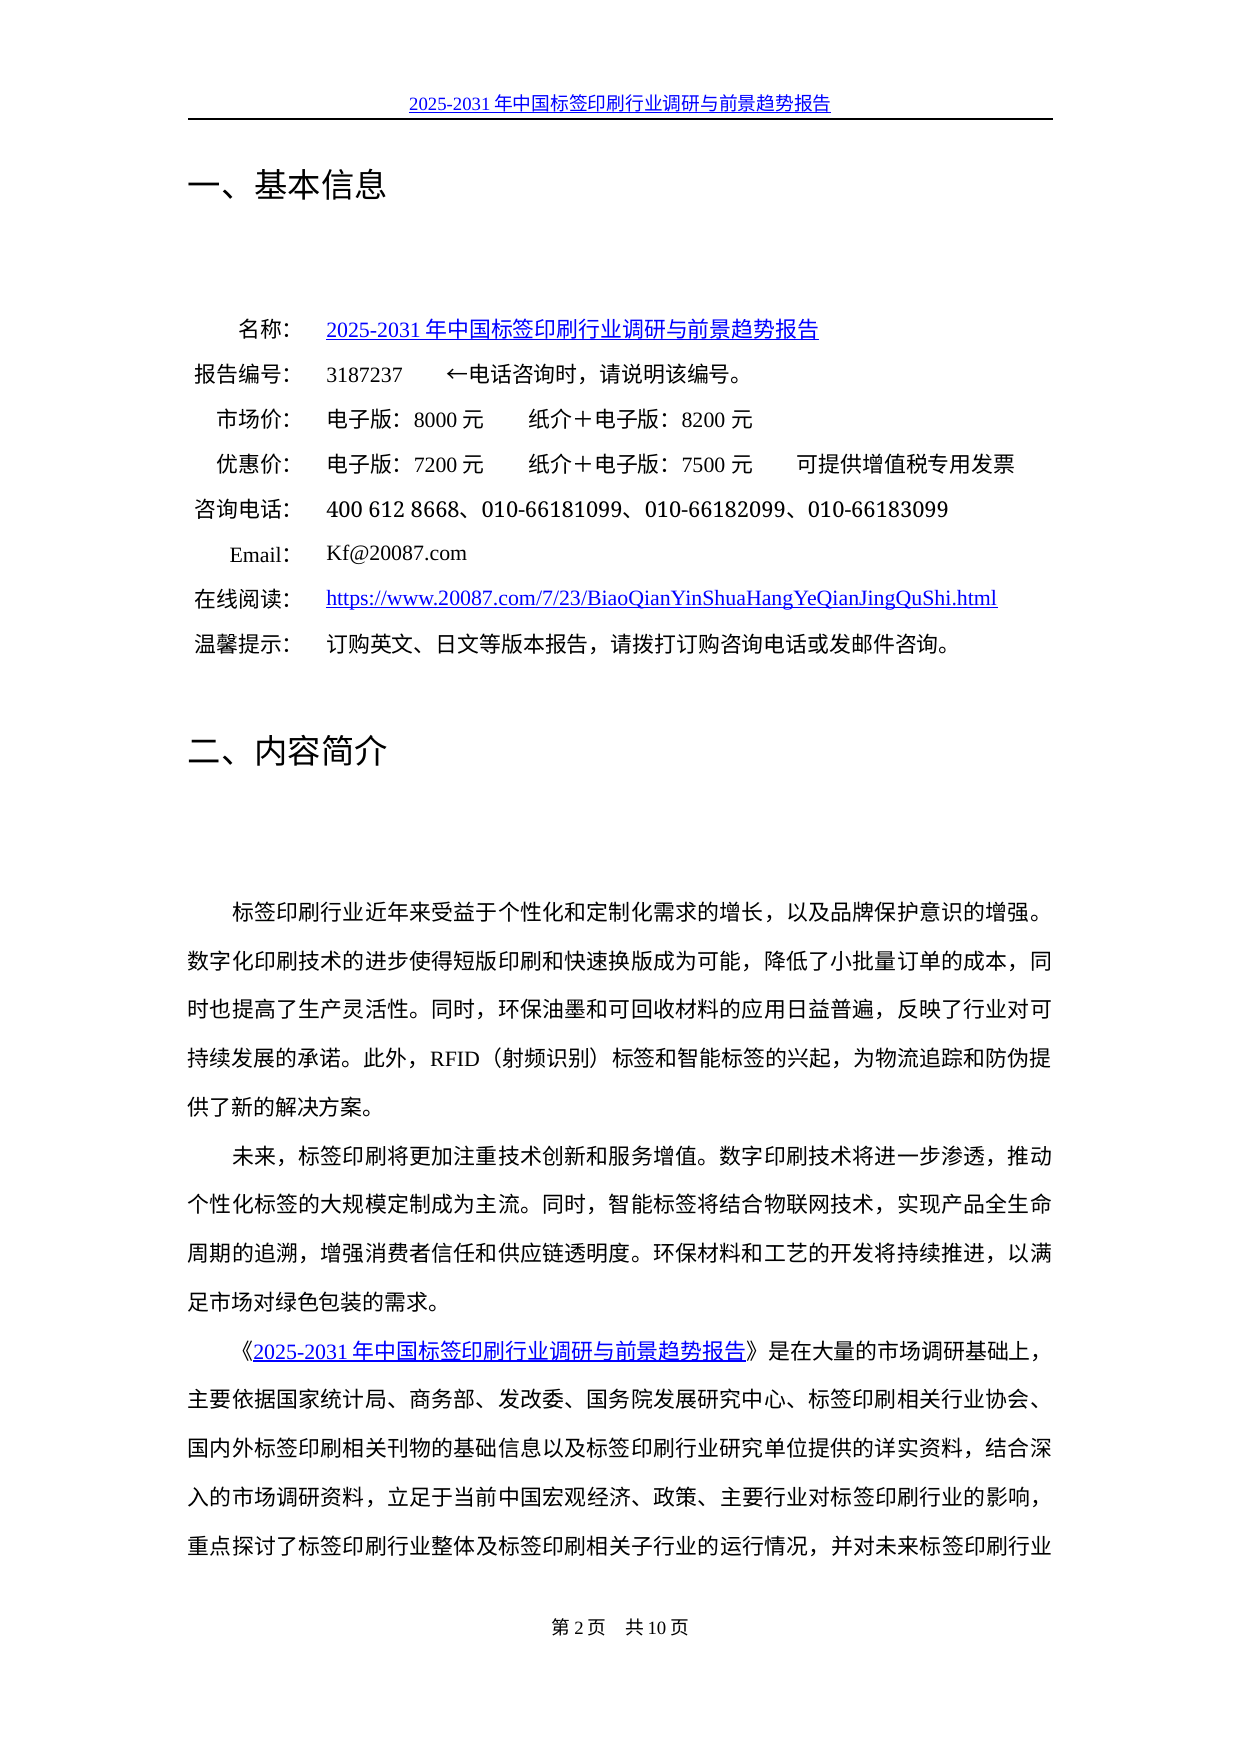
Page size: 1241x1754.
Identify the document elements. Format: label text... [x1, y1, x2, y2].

table_cell 400 612 8668、010-66181099、010-66182099、010-66183099 [315, 492, 1073, 537]
table_cell 市场价： [167, 402, 315, 447]
table_cell 在线阅读： [167, 582, 315, 627]
table_cell 温馨提示： [167, 627, 315, 672]
table_cell 报告编号： [167, 357, 315, 402]
table_header 名称： [167, 312, 315, 357]
table_cell Email： [167, 537, 315, 582]
table_cell 订购英文、日文等版本报告，请拨打订购咨询电话或发邮件咨询。 [315, 627, 1073, 672]
table_cell 电子版：8000 元 纸介＋电子版：8200 元 [315, 402, 1073, 447]
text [187, 894, 1053, 1561]
table_cell 3187237 ←电话咨询时，请说明该编号。 [315, 357, 1073, 402]
table_header 2025-2031年中国标签印刷行业调研与前景趋势报告 [315, 312, 1073, 357]
title 二、内容简介 [187, 717, 1053, 782]
table_cell Kf@20087.com [315, 537, 1073, 582]
table_cell [315, 582, 1073, 627]
table_cell 优惠价： [167, 447, 315, 492]
table_cell 咨询电话： [167, 492, 315, 537]
table_cell 电子版：7200 元 纸介＋电子版：7500 元 可提供增值税专用发票 [315, 447, 1073, 492]
title 一、基本信息 [187, 150, 1053, 215]
